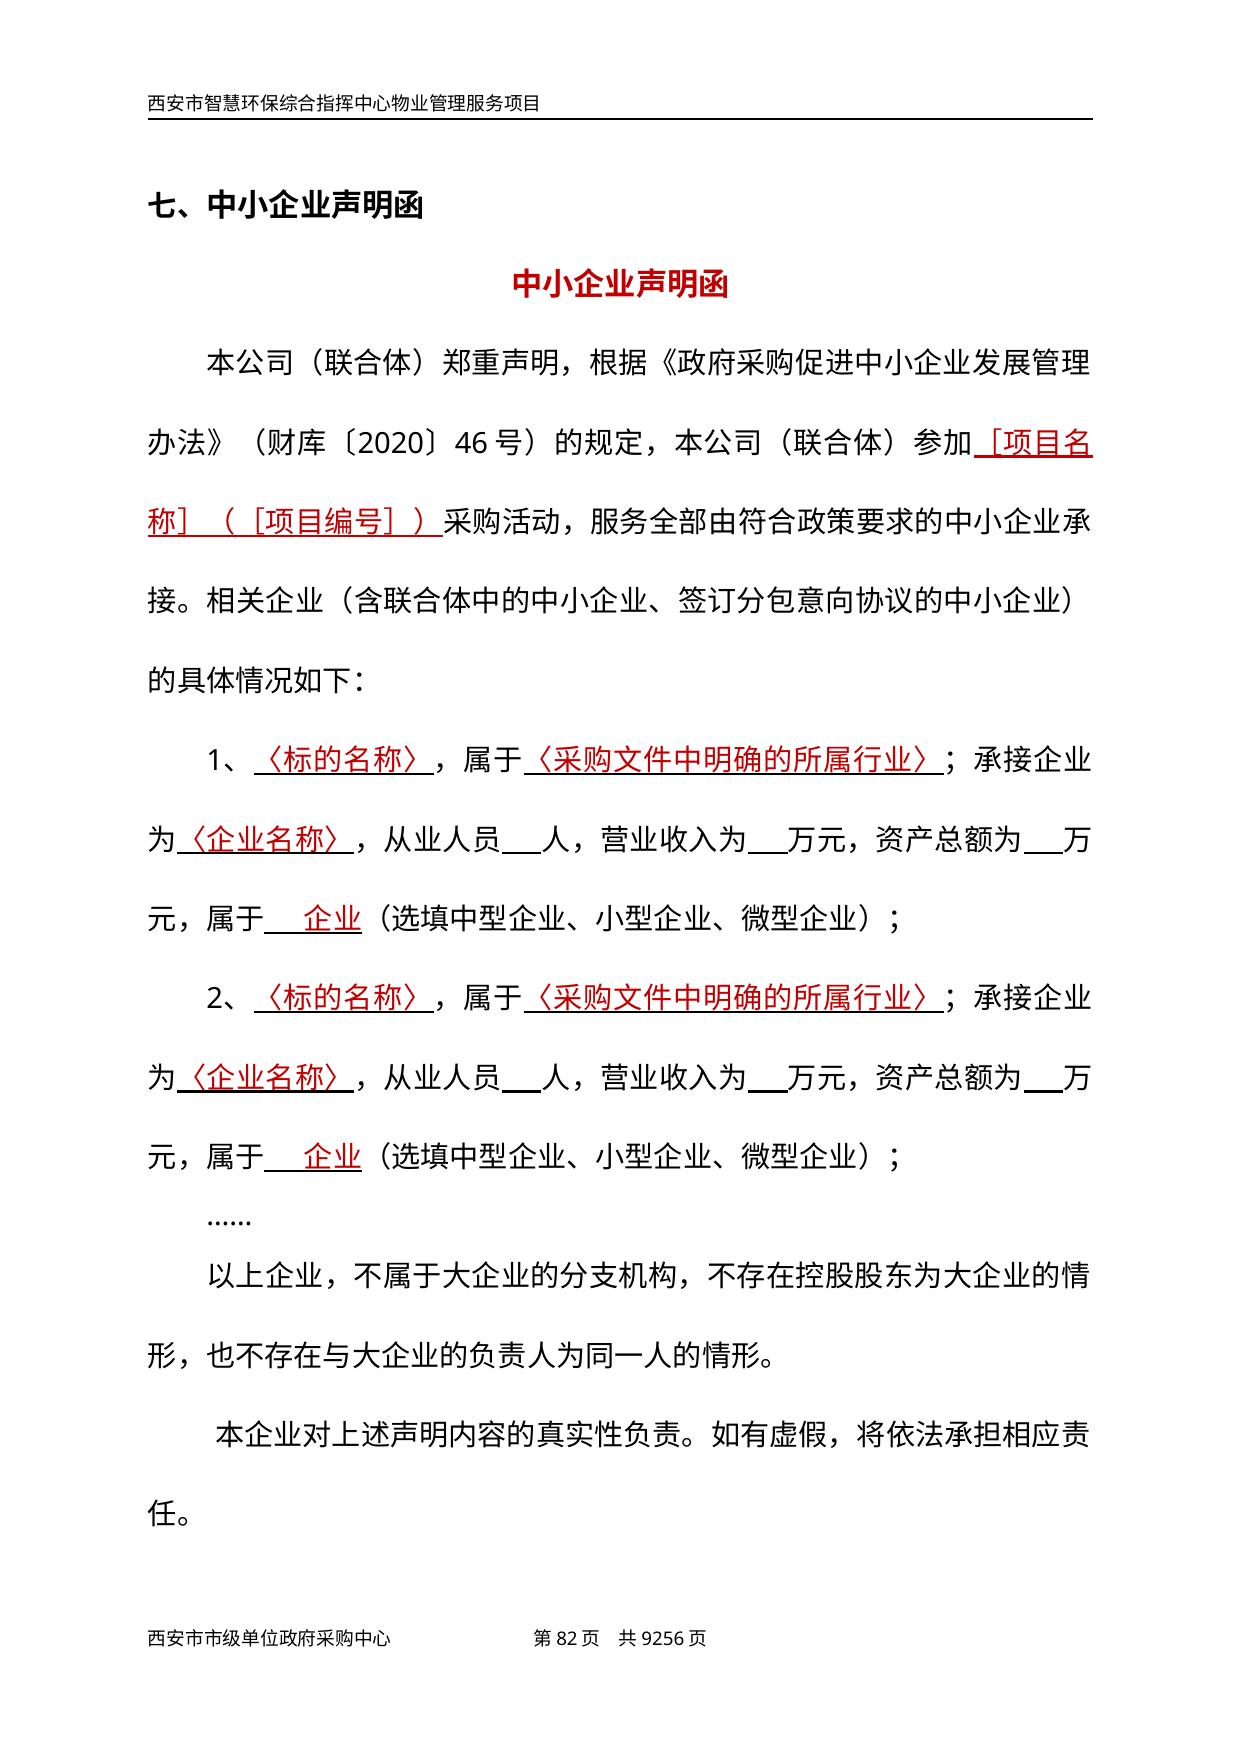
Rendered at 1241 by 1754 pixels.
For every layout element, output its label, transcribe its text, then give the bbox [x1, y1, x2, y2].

text 以上企业，不属于大企业的分支机构，不存在控股股东为大企业的情形，也不存在与大企业的负责人为同一人的情形。 [148, 1234, 1093, 1393]
text 2、〈标的名称〉，属于〈采购文件中明确的所属行业〉；承接企业为〈企业名称〉，从业人员 人，营业收入为 万元，资产总额为 万元，属于 企业（选填中型企业、小型企业、微型企业）； [148, 956, 1093, 1194]
text 中小企业声明函（服务） [148, 242, 1093, 321]
text 本公司（联合体）郑重声明，根据《政府采购促进中小企业发展管理办法》（财库〔2020〕46号）的规定，本公司（联合体）参加［项目名称］（［项目编号］）采购活动，服务全部由符合政策要求的中小企业承接。相关企业（含联合体中的中小企业、签订分包意向协议的中小企业）的具体情况如下： [148, 321, 1093, 718]
text …… [148, 1194, 1093, 1234]
text 1、〈标的名称〉，属于〈采购文件中明确的所属行业〉；承接企业为〈企业名称〉，从业人员 人，营业收入为 万元，资产总额为 万元，属于 企业（选填中型企业、小型企业、微型企业）； [148, 718, 1093, 956]
text 本企业对上述声明内容的真实性负责。如有虚假，将依法承担相应责任。 [148, 1393, 1093, 1552]
text 七、中小企业声明函 [148, 163, 1093, 242]
